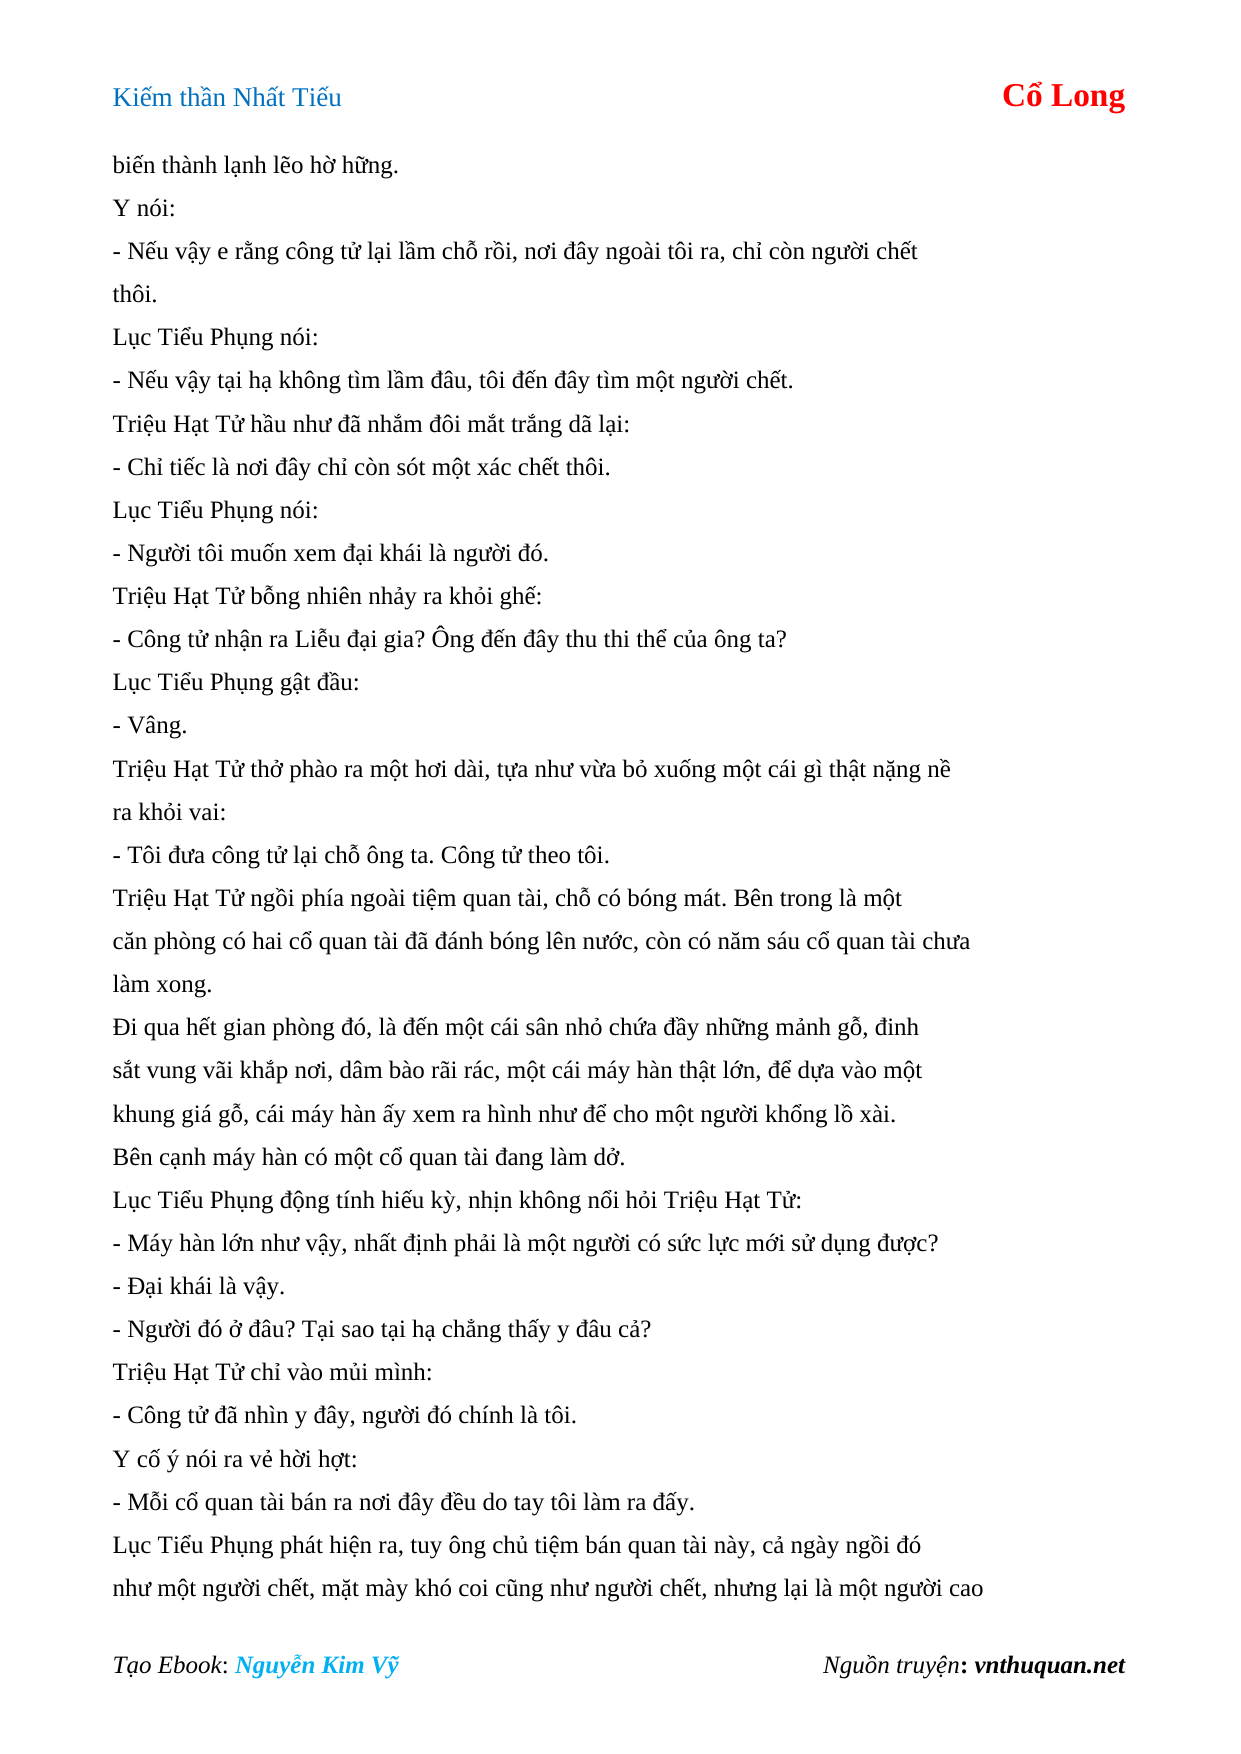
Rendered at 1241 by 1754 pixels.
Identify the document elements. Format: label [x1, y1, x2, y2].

text [112, 150, 1128, 1602]
